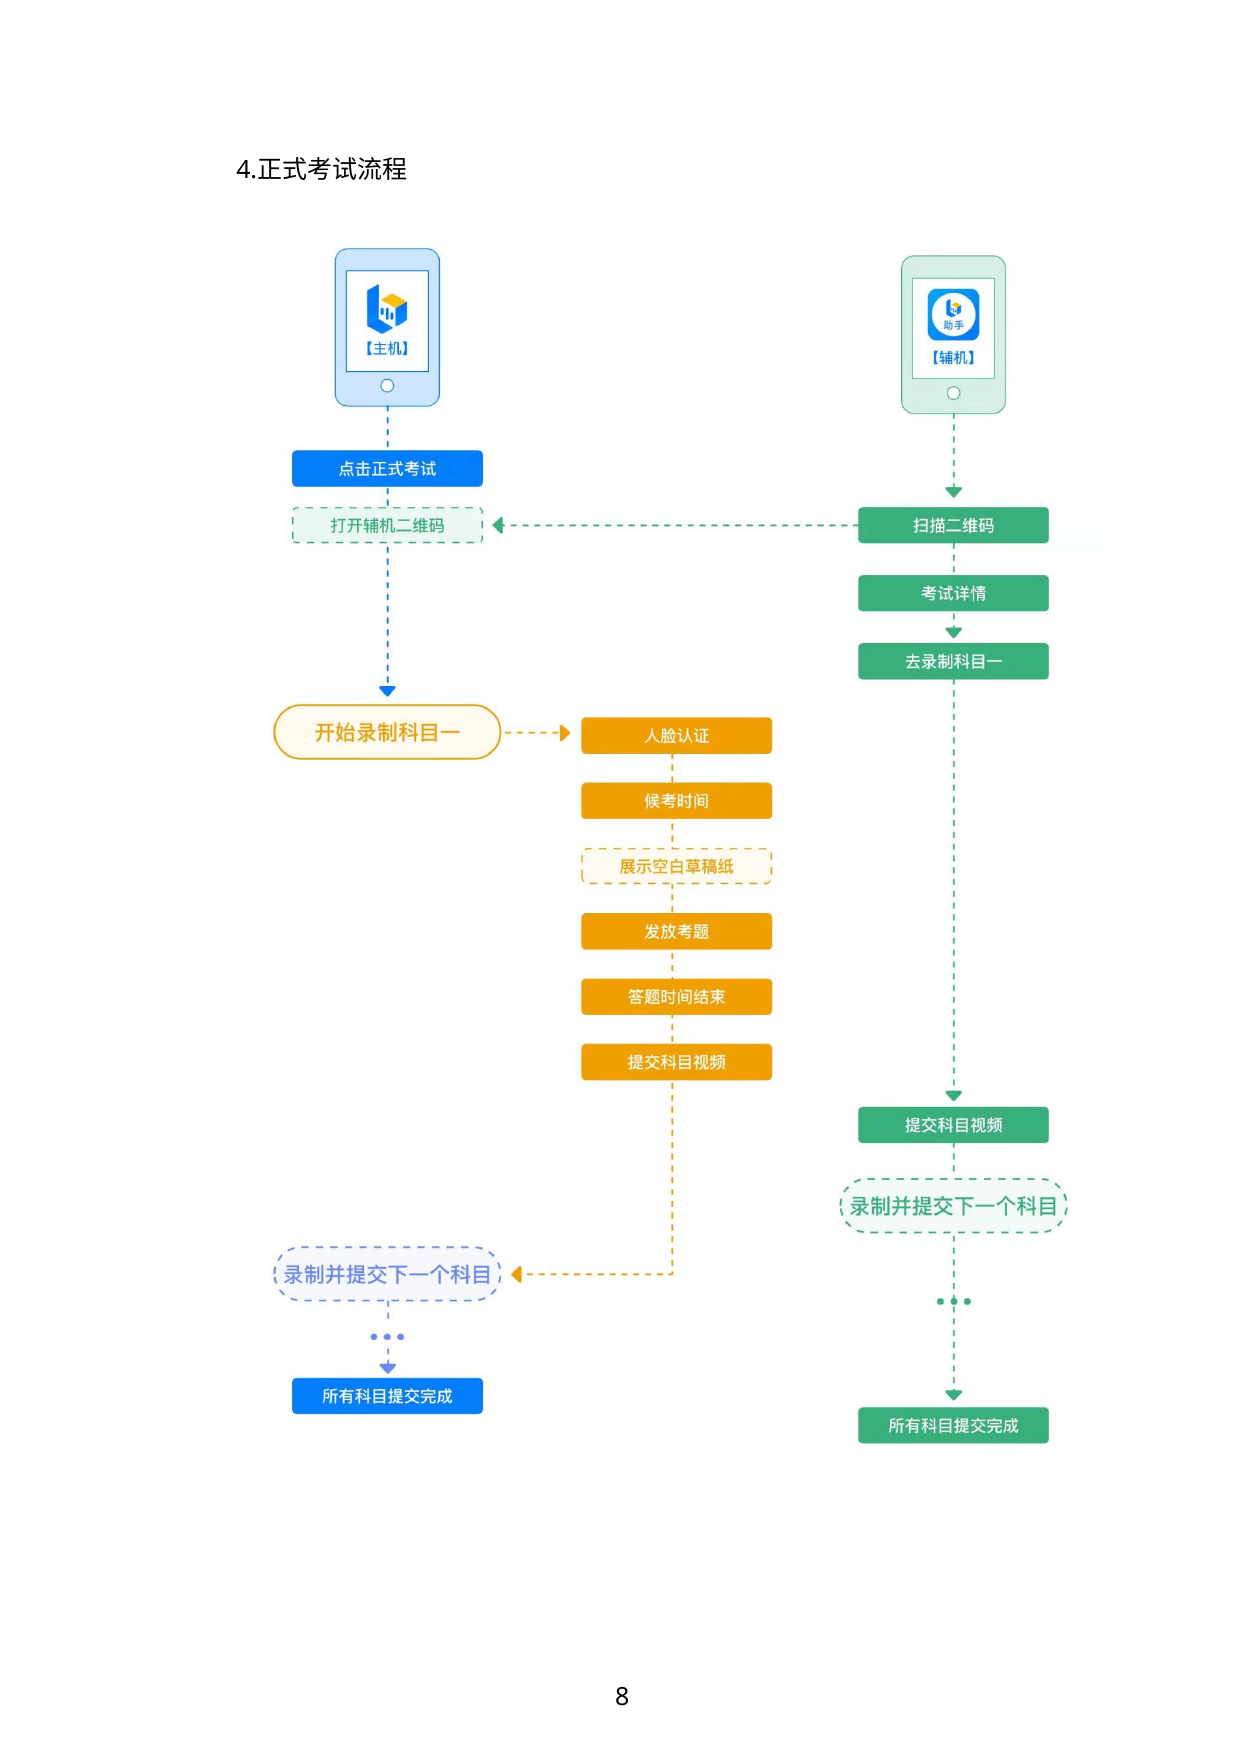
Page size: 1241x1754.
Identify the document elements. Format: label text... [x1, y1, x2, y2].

picture [236, 203, 1105, 1466]
text 4.正式考试流程 [186, 149, 1056, 185]
